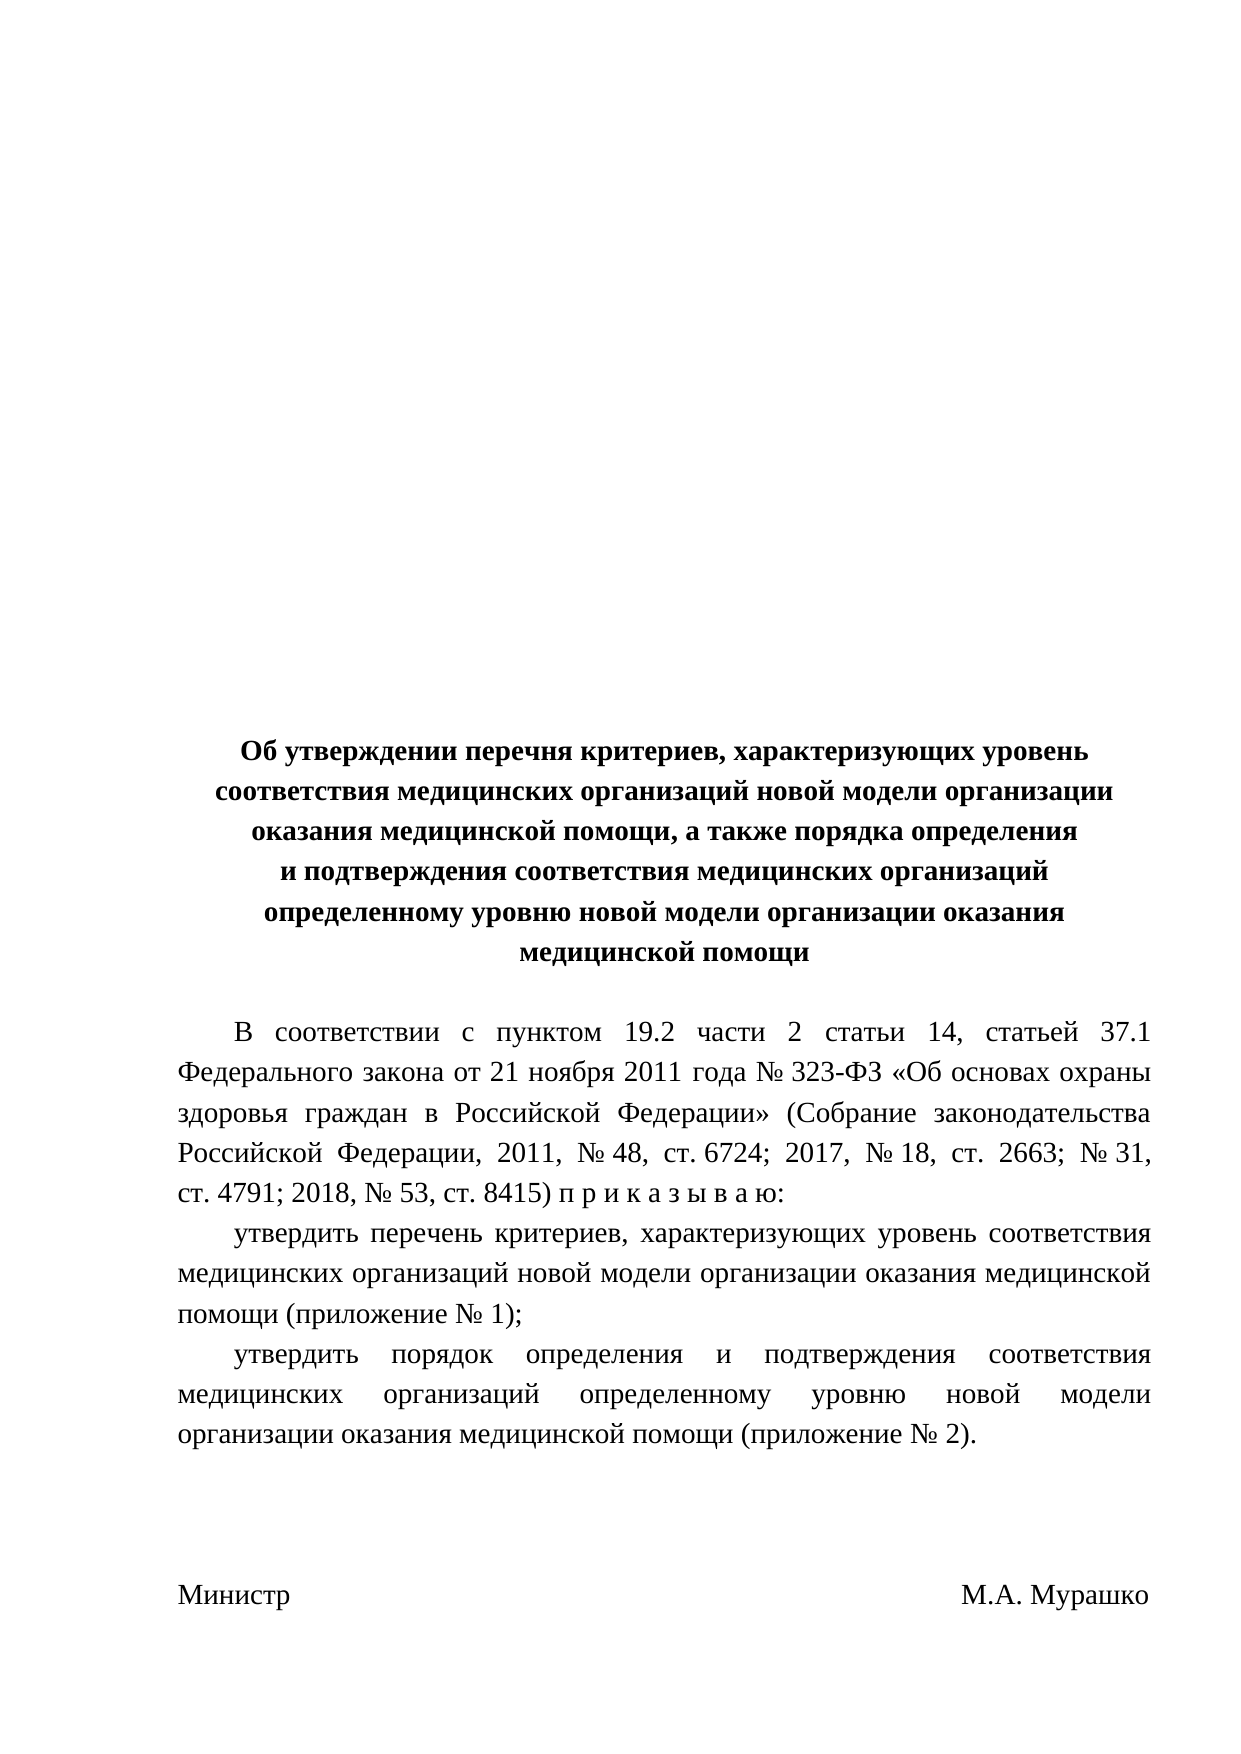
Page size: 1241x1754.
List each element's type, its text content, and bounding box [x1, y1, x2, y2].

text В соответствии с пунктом 19.2 части 2 статьи 14, статьей 37.1 Федерального закона от 21 ноября 2011 года № 323-ФЗ «Об основах охраны здоровья граждан в Российской Федерации» (Собрание законодательства Российской Федерации, 2011, № 48, ст. 6724; 2017, № 18, ст. 2663; № 31, ст. 4791; 2018, № 53, ст. 8415) п р и к а з ы в а ю: [177, 1014, 1152, 1209]
text Об утверждении перечня критериев, характеризующих уровень соответствия медицинских организаций новой модели организации оказания медицинской помощи, а также порядка определения и подтверждения соответствия медицинских организаций определенному уровню новой модели организации оказания медицинской помощи [177, 733, 1152, 967]
text Министр М.А. Мурашко [177, 1577, 1152, 1611]
text утвердить перечень критериев, характеризующих уровень соответствия медицинских организаций новой модели организации оказания медицинской помощи (приложение № 1); [177, 1215, 1152, 1329]
text утвердить порядок определения и подтверждения соответствия медицинских организаций определенному уровню новой модели организации оказания медицинской помощи (приложение № 2). [177, 1336, 1152, 1450]
